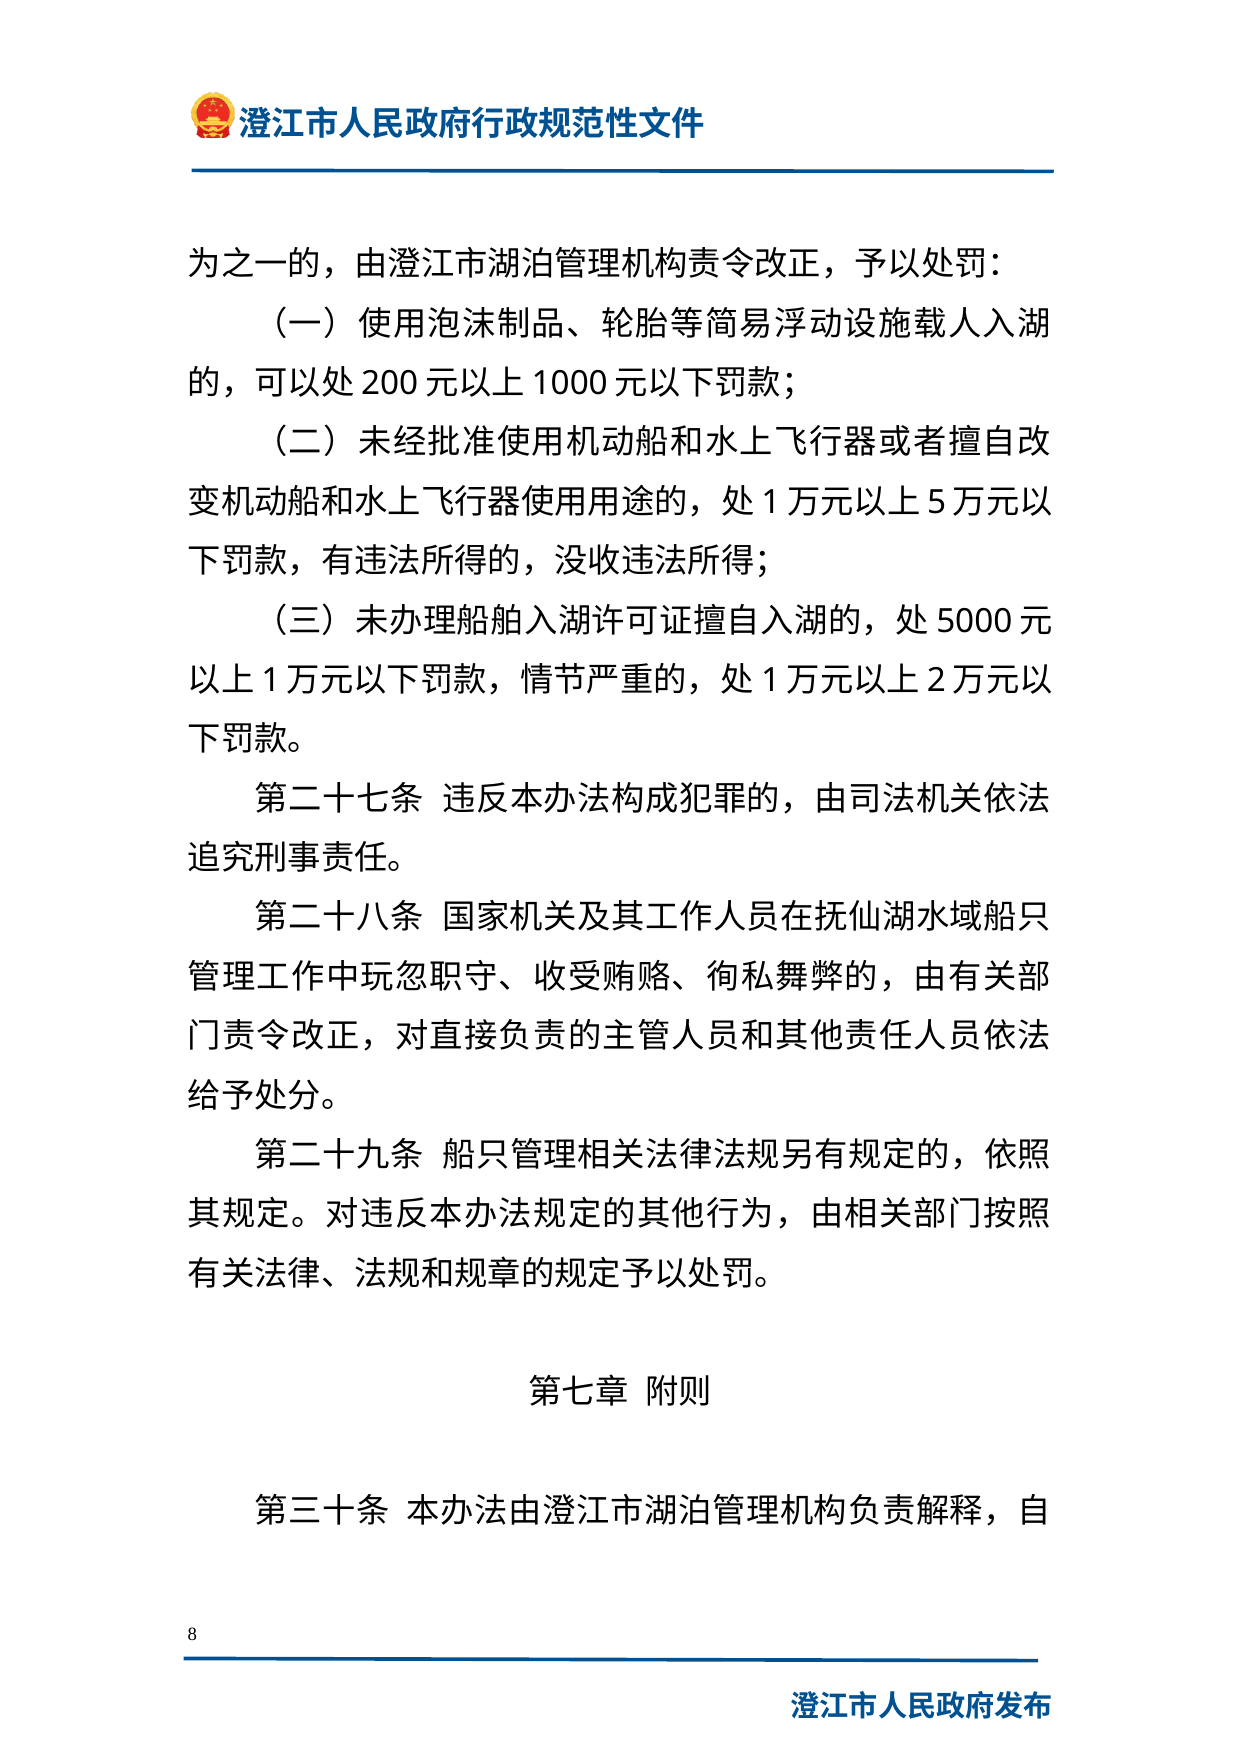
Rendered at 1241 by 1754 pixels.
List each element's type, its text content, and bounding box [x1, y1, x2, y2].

text 第七章 附则 [187, 1356, 1053, 1416]
text （三）未办理船舶入湖许可证擅自入湖的，处5000元以上1万元以下罚款，情节严重的，处1万元以上2万元以下罚款。 [187, 584, 1053, 763]
text 第二十七条 违反本办法构成犯罪的，由司法机关依法追究刑事责任。 [187, 763, 1053, 881]
text 第二十六条 在抚仙湖生态保护核心区内有下列违法行为之一的，由澄江市湖泊管理机构责令改正，予以处罚： [187, 228, 1053, 288]
text 第三十条 本办法由澄江市湖泊管理机构负责解释，自公布之日起30日后施行，有效期3年。 [187, 1475, 1053, 1534]
picture [187, 90, 239, 142]
text 第二十八条 国家机关及其工作人员在抚仙湖水域船只管理工作中玩忽职守、收受贿赂、徇私舞弊的，由有关部门责令改正，对直接负责的主管人员和其他责任人员依法给予处分。 [187, 881, 1053, 1119]
text （一）使用泡沫制品、轮胎等简易浮动设施载人入湖的，可以处200元以上1000元以下罚款； [187, 288, 1053, 406]
text （二）未经批准使用机动船和水上飞行器或者擅自改变机动船和水上飞行器使用用途的，处1万元以上5万元以下罚款，有违法所得的，没收违法所得； [187, 406, 1053, 584]
text 第二十九条 船只管理相关法律法规另有规定的，依照其规定。对违反本办法规定的其他行为，由相关部门按照有关法律、法规和规章的规定予以处罚。 [187, 1119, 1053, 1297]
